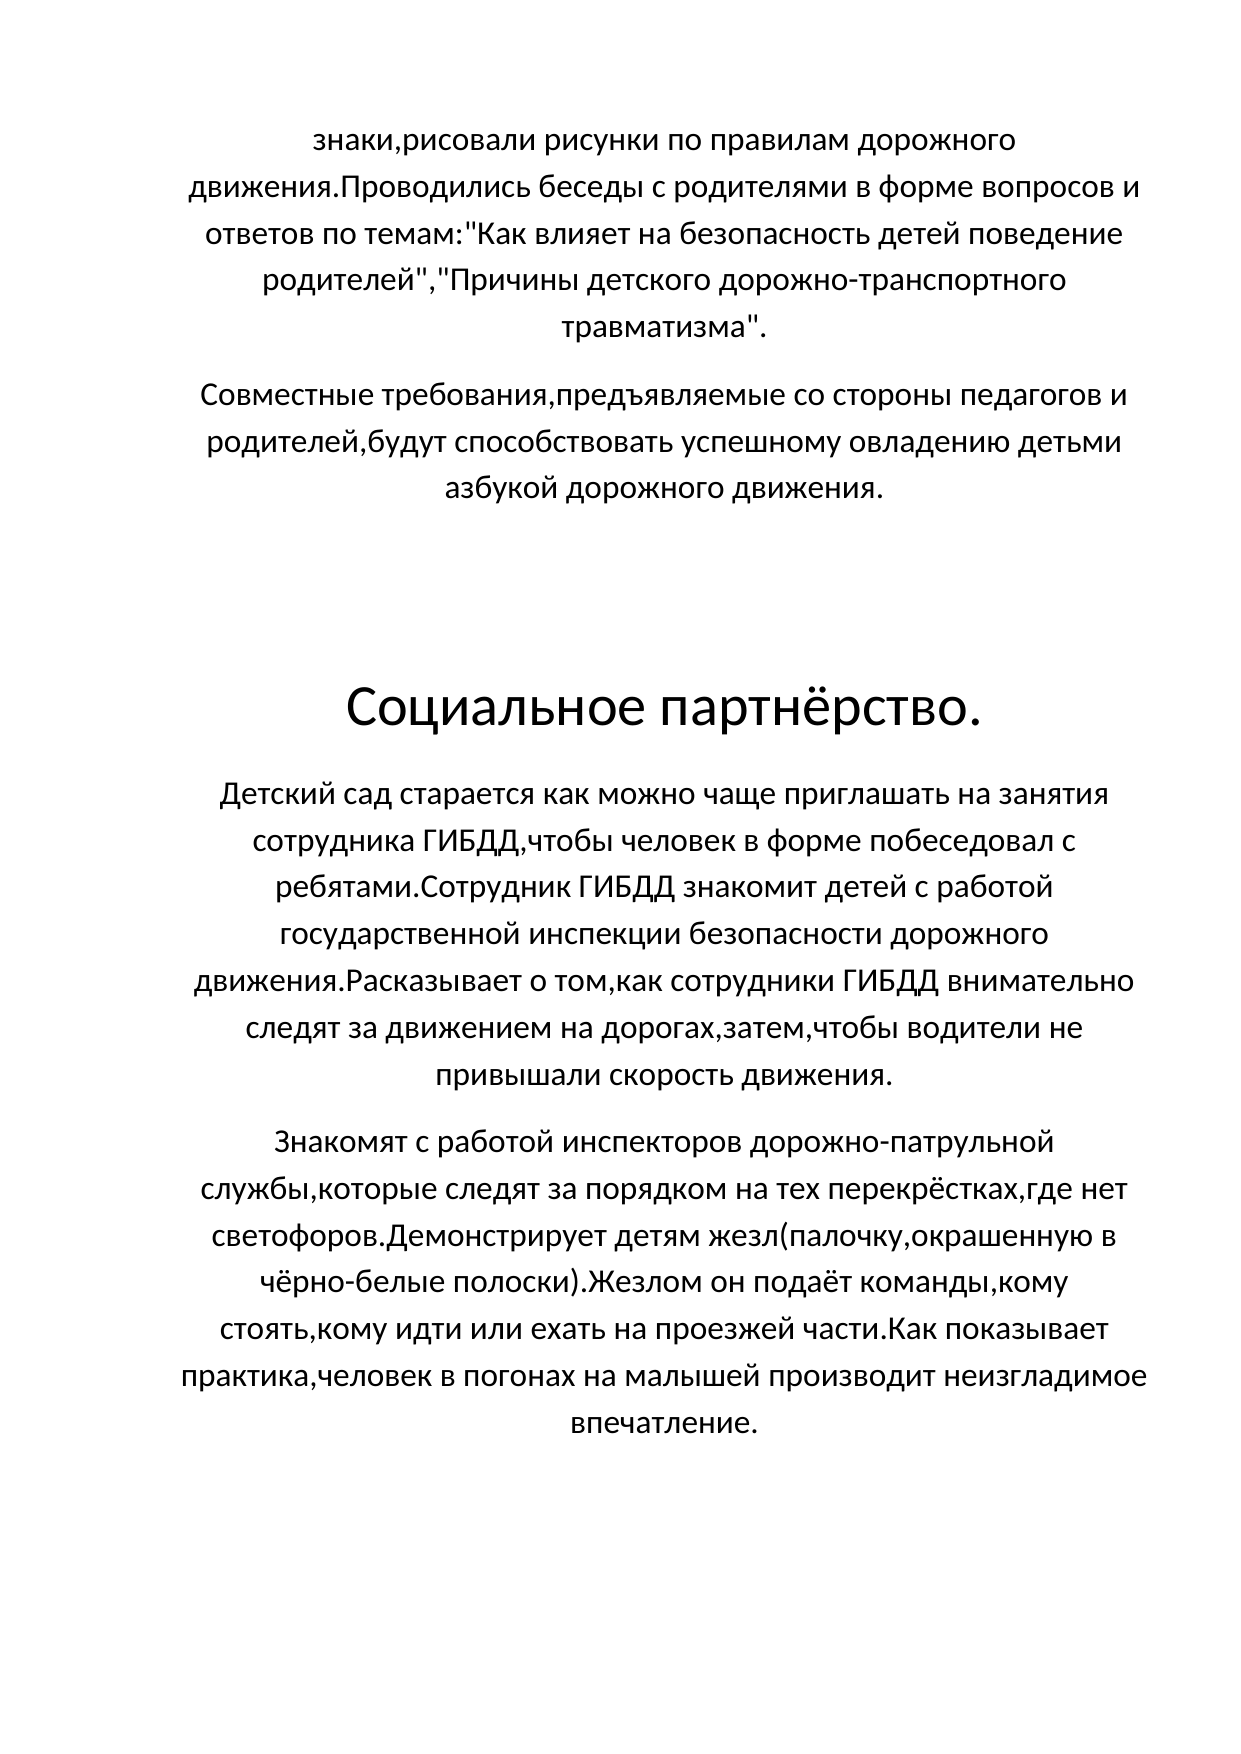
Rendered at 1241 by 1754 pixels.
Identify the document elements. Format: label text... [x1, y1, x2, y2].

text Детский сад старается как можно чаще приглашать на занятия сотрудника ГИБДД,чтобы человек в форме побеседовал с ребятами.Сотрудник ГИБДД знакомит детей с работой государственной инспекции безопасности дорожного движения.Расказывает о том,как сотрудники ГИБДД внимательно следят за движением на дорогах,затем,чтобы водители не привышали скорость движения. [177, 772, 1152, 1093]
text Социальное партнёрство. [177, 669, 1152, 740]
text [177, 118, 1152, 346]
text Совместные требования,предъявляемые со стороны педагогов и родителей,будут способствовать успешному овладению детьми азбукой дорожного движения. [177, 373, 1152, 507]
text Знакомят с работой инспекторов дорожно-патрульной службы,которые следят за порядком на тех перекрёстках,где нет светофоров.Демонстрирует детям жезл(палочку,окрашенную в чёрно-белые полоски).Жезлом он подаёт команды,кому стоять,кому идти или ехать на проезжей части.Как показывает практика,человек в погонах на малышей производит неизгладимое впечатление. [177, 1120, 1152, 1441]
